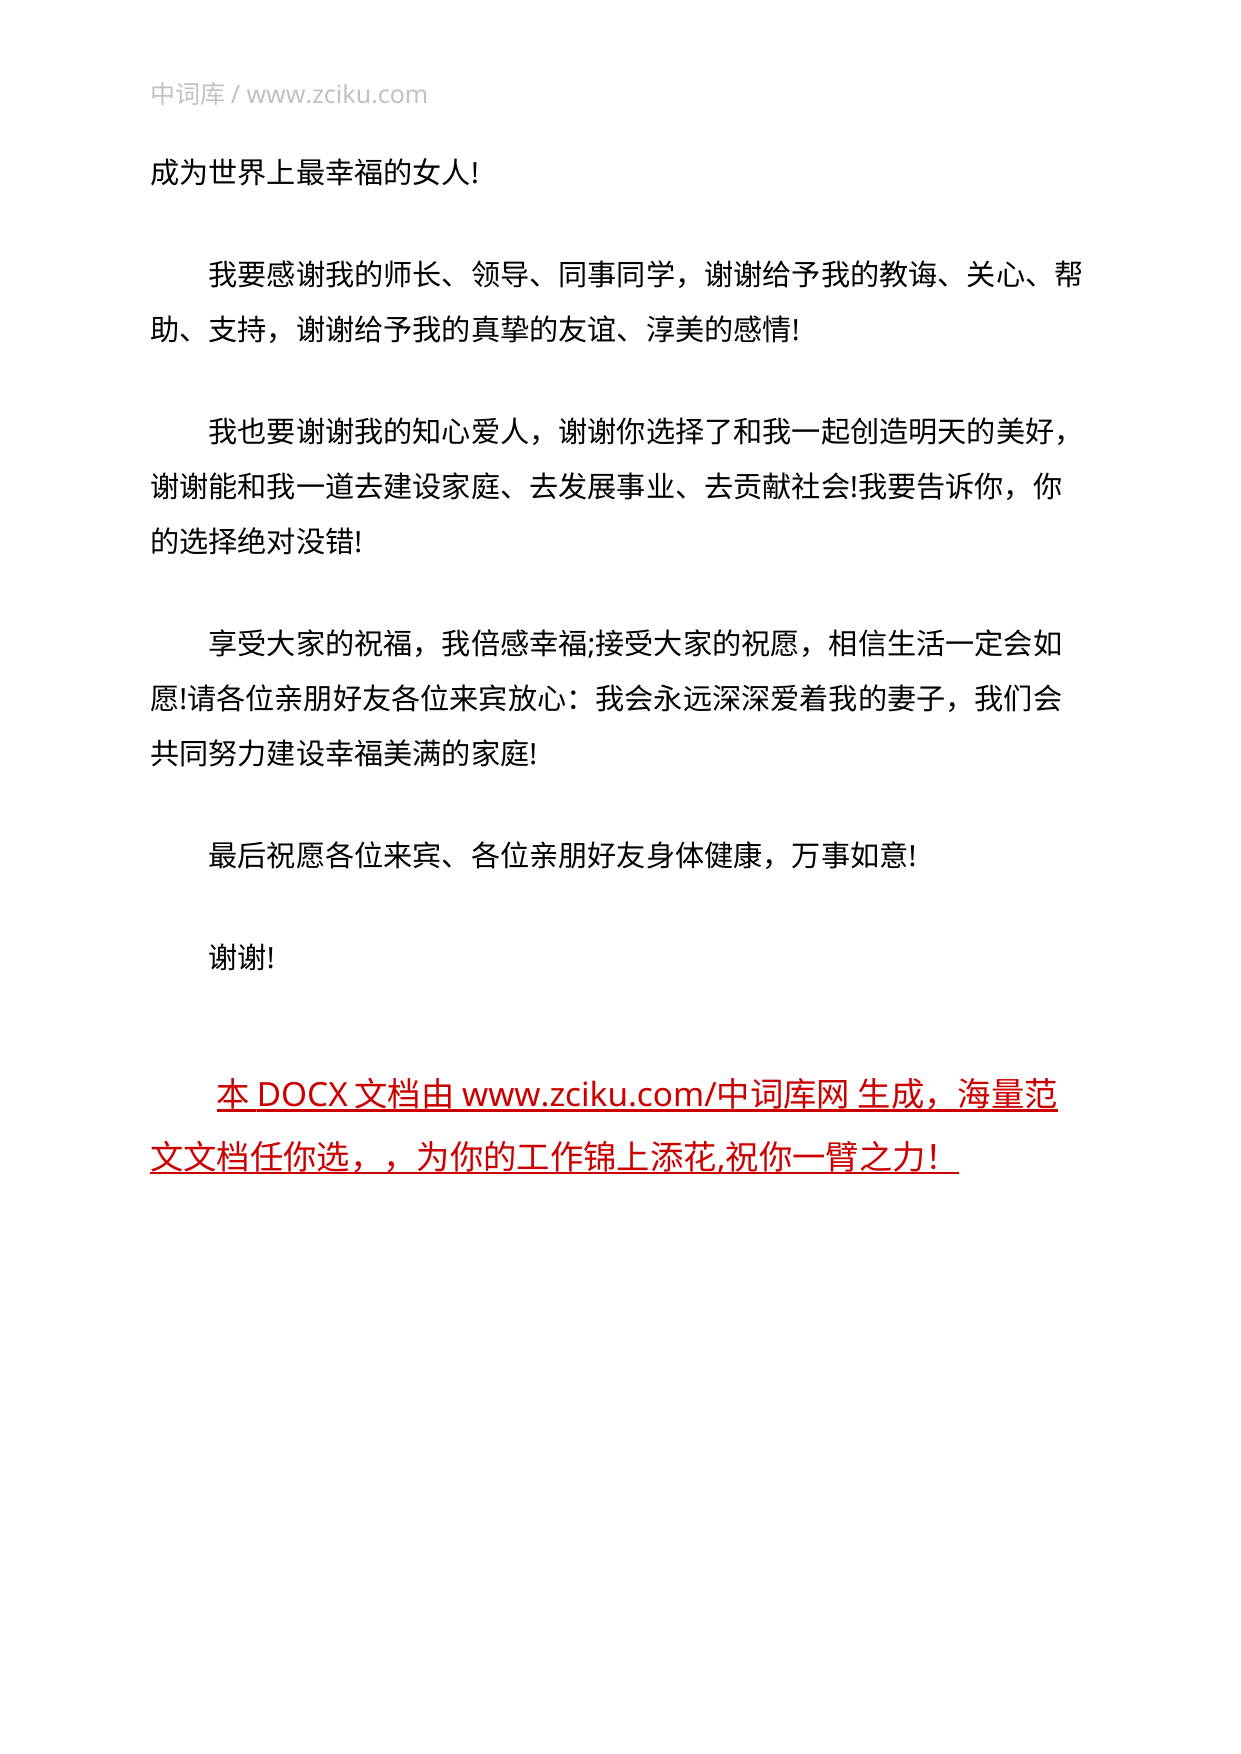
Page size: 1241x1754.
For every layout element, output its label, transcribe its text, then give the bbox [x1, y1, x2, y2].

text 享受大家的祝福，我倍感幸福;接受大家的祝愿，相信生活一定会如愿!请各位亲朋好友各位来宾放心：我会永远深深爱着我的妻子，我们会共同努力建设幸福美满的家庭! [150, 621, 1090, 773]
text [150, 150, 1090, 192]
text 我要感谢我的师长、领导、同事同学，谢谢给予我的教诲、关心、帮助、支持，谢谢给予我的真挚的友谊、淳美的感情! [150, 252, 1090, 349]
text 谢谢! [150, 935, 1090, 977]
text 本DOCX文档由 www.zciku.com/中词库网 生成，海量范文文档任你选，，为你的工作锦上添花,祝你一臂之力！ [150, 1068, 1090, 1179]
text 最后祝愿各位来宾、各位亲朋好友身体健康，万事如意! [150, 833, 1090, 875]
text 我也要谢谢我的知心爱人，谢谢你选择了和我一起创造明天的美好，谢谢能和我一道去建设家庭、去发展事业、去贡献社会!我要告诉你，你的选择绝对没错! [150, 409, 1090, 561]
